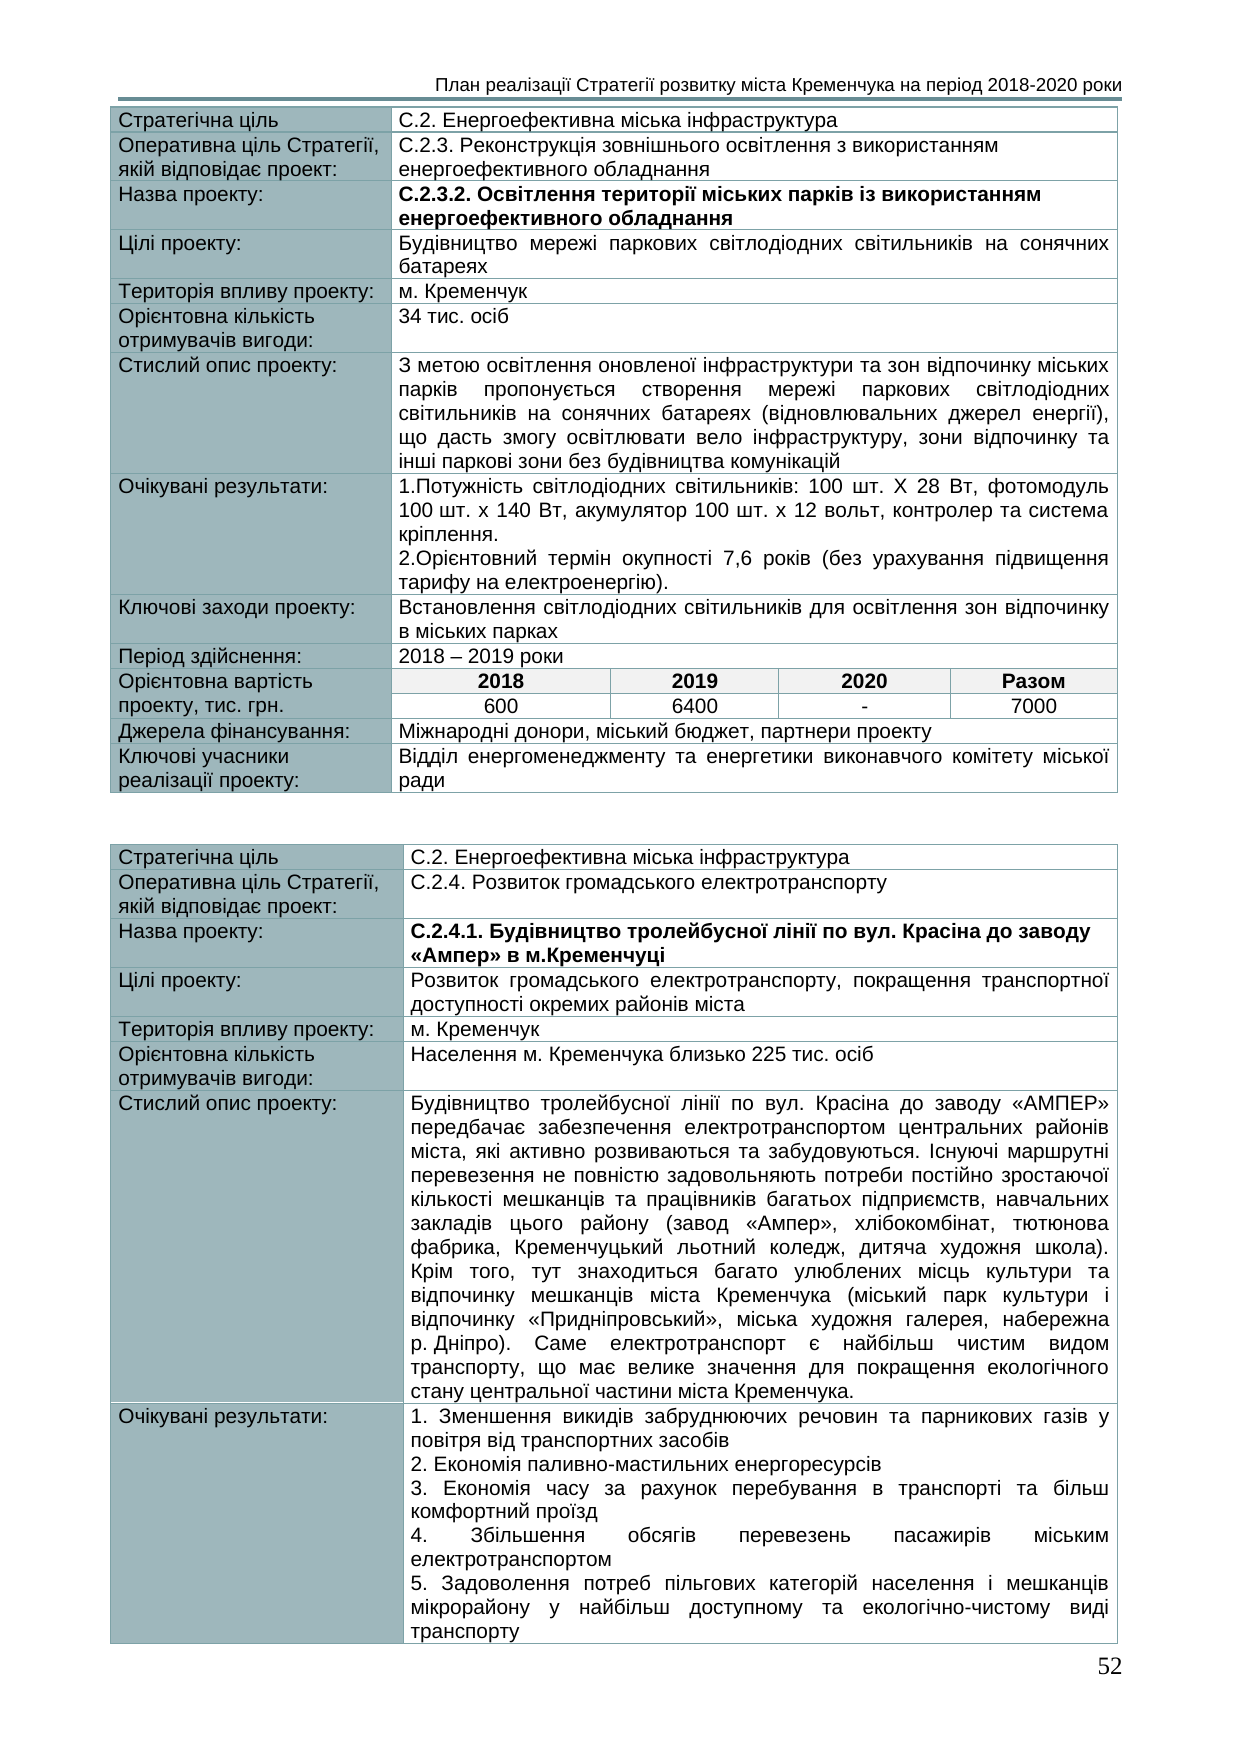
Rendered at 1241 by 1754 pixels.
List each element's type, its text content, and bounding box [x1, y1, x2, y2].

table_cell Очікувані результати: [111, 1404, 403, 1643]
table_cell Назва проекту: [111, 181, 391, 229]
table_cell Орієнтовна вартість проекту, тис. грн. [111, 669, 391, 718]
table_cell Міжнародні донори, міський бюджет, партнери проекту [392, 719, 1117, 743]
table_cell 7000 [951, 694, 1117, 718]
table_cell Разом [951, 669, 1117, 693]
table_cell Назва проекту: [111, 919, 403, 967]
table_cell Встановлення світлодіодних світильників для освітлення зон відпочинку в міських парках [392, 595, 1117, 643]
table_cell Оперативна ціль Стратегії, якій відповідає проект: [111, 870, 403, 918]
table_cell Орієнтовна кількість отримувачів вигоди: [111, 304, 391, 352]
table_cell З метою освітлення оновленої інфраструктури та зон відпочинку міських парків пропонується створення мережі паркових світлодіодних світильників на сонячних батареях (відновлювальних джерел енергії), що дасть змогу освітлювати вело інфраструктуру, зони відпочинку та інші паркові зони без будівництва комунікацій [392, 353, 1117, 473]
table_cell Відділ енергоменеджменту та енергетики виконавчого комітету міської ради [392, 744, 1117, 792]
table_cell Орієнтовна кількість отримувачів вигоди: [111, 1042, 403, 1090]
table_cell 6400 [611, 694, 778, 718]
table_header С.2. Енергоефективна міська інфраструктура [392, 108, 1117, 131]
table_header Стратегічна ціль [111, 845, 403, 869]
table_cell 2018 [392, 669, 610, 693]
table_cell С.2.3.2. Освітлення території міських парків із використанням енергоефективного обладнання [392, 181, 1117, 229]
table_cell Ключові учасники реалізації проекту: [111, 744, 391, 792]
table_cell С.2.4. Розвиток громадського електротранспорту [404, 870, 1117, 918]
table_header С.2. Енергоефективна міська інфраструктура [404, 845, 1117, 869]
table_cell 2020 [779, 669, 950, 693]
table_cell Розвиток громадського електротранспорту, покращення транспортної доступності окремих районів міста [404, 968, 1117, 1016]
table_cell Стислий опис проекту: [111, 1091, 403, 1402]
table_cell - [779, 694, 950, 718]
table_header Стратегічна ціль [111, 108, 391, 131]
table_cell Очікувані результати: [111, 474, 391, 594]
table_cell 2019 [611, 669, 778, 693]
table_cell Населення м. Кременчука близько 225 тис. осіб [404, 1042, 1117, 1090]
table_cell м. Кременчук [404, 1017, 1117, 1041]
table_cell С.2.4.1. Будівництво тролейбусної лінії по вул. Красіна до заводу «Ампер» в м.Кременчуці [404, 919, 1117, 967]
table_cell 1.Потужність світлодіодних світильників: 100 шт. Х 28 Вт, фотомодуль 100 шт. х 140 Вт, акумулятор 100 шт. х 12 вольт, контролер та система кріплення. 2.Орієнтовний термін окупності 7,6 років (без урахування підвищення тарифу на електроенергію). [392, 474, 1117, 594]
table_cell 34 тис. осіб [392, 304, 1117, 352]
table_cell Цілі проекту: [111, 230, 391, 278]
table_cell м. Кременчук [392, 279, 1117, 303]
table_cell Будівництво мережі паркових світлодіодних світильників на сонячних батареях [392, 230, 1117, 278]
table_cell 2018 – 2019 роки [392, 644, 1117, 668]
table_cell Територія впливу проекту: [111, 1017, 403, 1041]
table_cell Період здійснення: [111, 644, 391, 668]
table_cell Ключові заходи проекту: [111, 595, 391, 643]
table_cell Цілі проекту: [111, 968, 403, 1016]
table_cell Будівництво тролейбусної лінії по вул. Красіна до заводу «АМПЕР» передбачає забезпечення електротранспортом центральних районів міста, які активно розвиваються та забудовуються. Існуючі маршрутні перевезення не повністю задовольняють потреби постійно зростаючої кількості мешканців та працівників багатьох підприємств, навчальних закладів цього району (завод «Ампер», хлібокомбінат, тютюнова фабрика, Кременчуцький льотний коледж, дитяча художня школа). Крім того, тут знаходиться багато улюблених місць культури та відпочинку мешканців міста Кременчука (міський парк культури і відпочинку «Придніпровський», міська художня галерея, набережна р. Дніпро). Саме електротранспорт є найбільш чистим видом транспорту, що має велике значення для покращення екологічного стану центральної частини міста Кременчука. [404, 1091, 1117, 1402]
table_cell Стислий опис проекту: [111, 353, 391, 473]
table_cell С.2.3. Реконструкція зовнішнього освітлення з використанням енергоефективного обладнання [392, 133, 1117, 180]
table_cell 1. Зменшення викидів забруднюючих речовин та парникових газів у повітря від транспортних засобів 2. Економія паливно-мастильних енергоресурсів 3. Економія часу за рахунок перебування в транспорті та більш комфортний проїзд 4. Збільшення обсягів перевезень пасажирів міським електротранспортом 5. Задоволення потреб пільгових категорій населення і мешканців мікрорайону у найбільш доступному та екологічно-чистому виді транспорту [404, 1404, 1117, 1643]
table_cell Джерела фінансування: [111, 719, 391, 743]
table_cell 600 [392, 694, 610, 718]
table_cell Територія впливу проекту: [111, 279, 391, 303]
table_cell Оперативна ціль Стратегії, якій відповідає проект: [111, 133, 391, 180]
